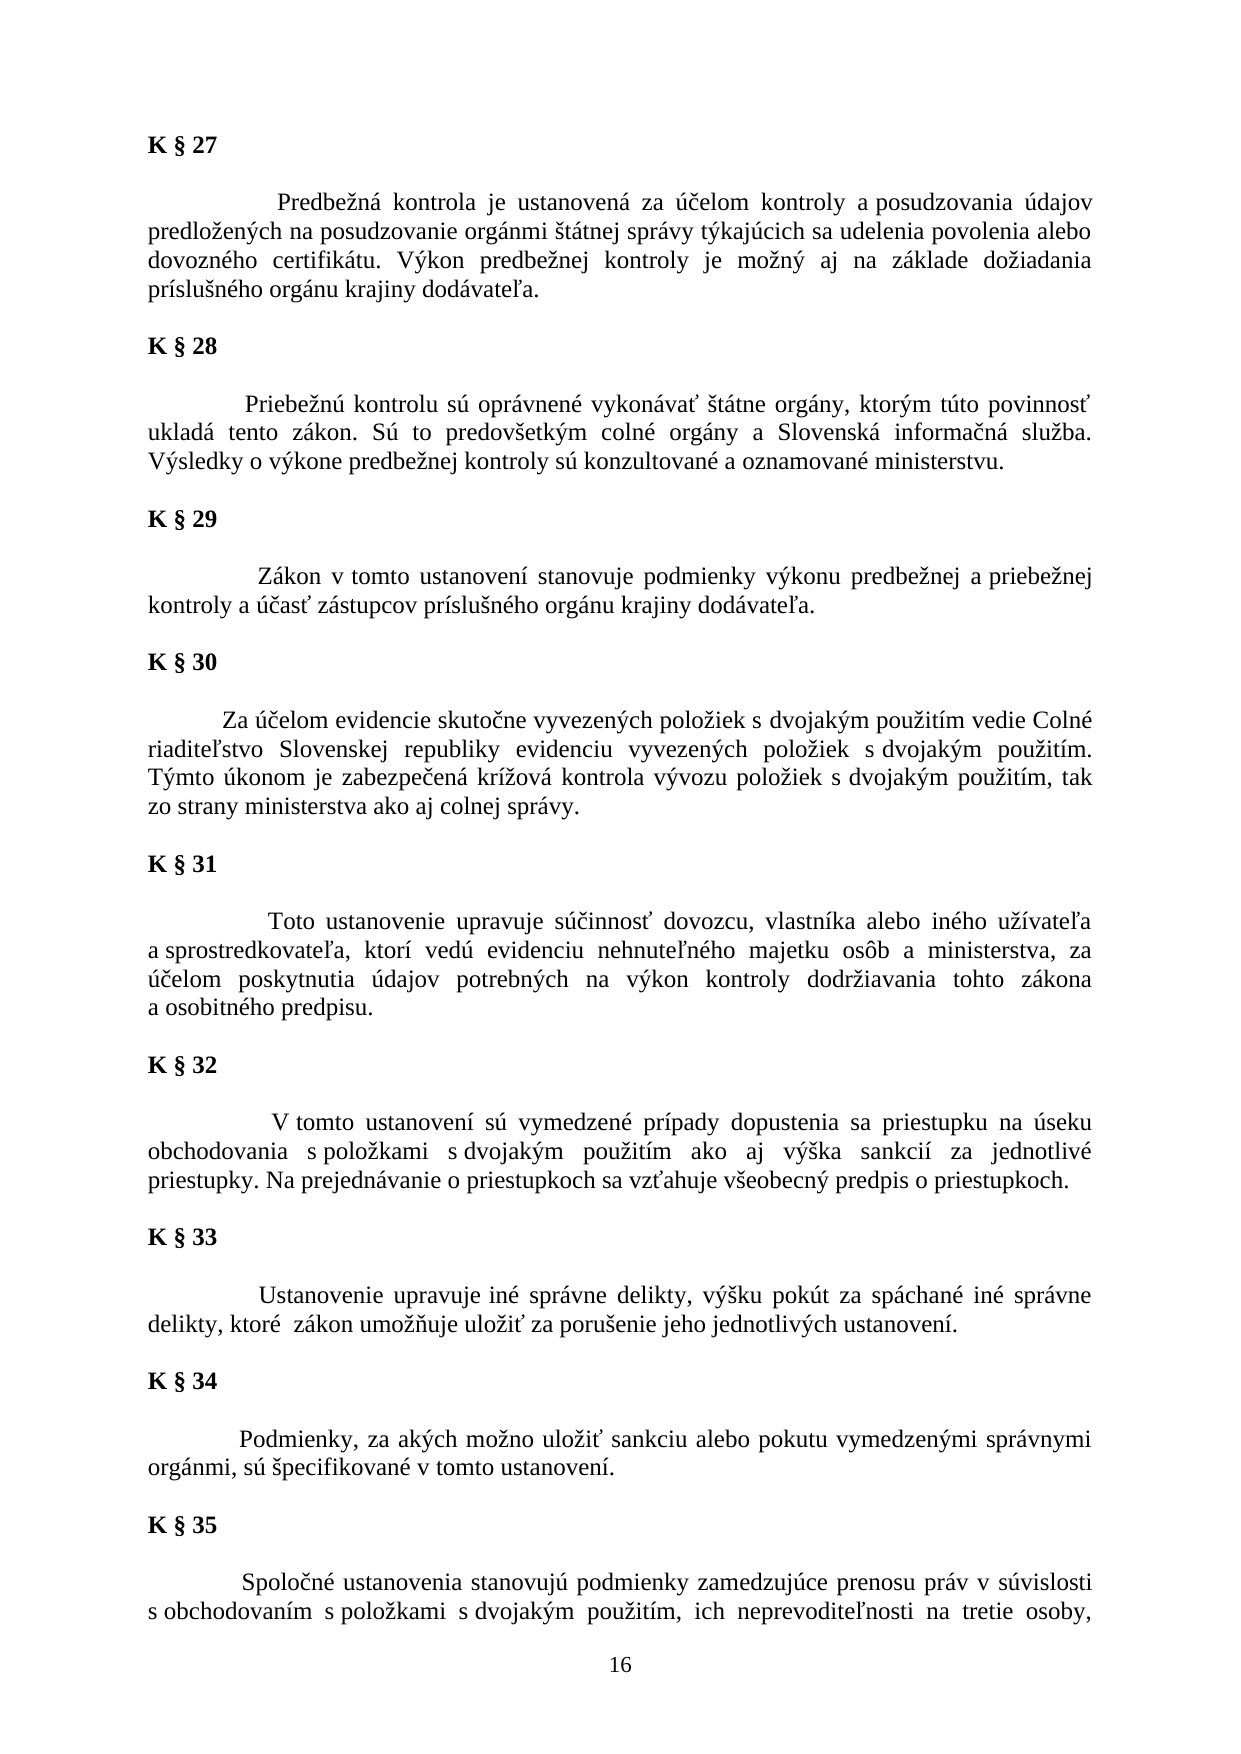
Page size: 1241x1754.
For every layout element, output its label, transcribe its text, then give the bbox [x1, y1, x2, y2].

text Predbežná kontrola je ustanovená za účelom kontroly a posudzovania údajov predložených na posudzovanie orgánmi štátnej správy týkajúcich sa udelenia povolenia alebo dovozného certifikátu. Výkon predbežnej kontroly je možný aj na základe dožiadania príslušného orgánu krajiny dodávateľa. [148, 187, 1092, 302]
text K § 30 [148, 647, 1092, 676]
text K § 27 [148, 130, 1092, 159]
text Zákon v tomto ustanovení stanovuje podmienky výkonu predbežnej a priebežnej kontroly a účasť zástupcov príslušného orgánu krajiny dodávateľa. [148, 561, 1092, 619]
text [148, 1567, 1092, 1625]
text K § 35 [148, 1510, 1092, 1539]
text Ustanovenie upravuje iné správne delikty, výšku pokút za spáchané iné správne delikty, ktoré zákon umožňuje uložiť za porušenie jeho jednotlivých ustanovení. [148, 1280, 1092, 1337]
text K § 34 [148, 1366, 1092, 1395]
text K § 32 [148, 1050, 1092, 1079]
text Priebežnú kontrolu sú oprávnené vykonávať štátne orgány, ktorým túto povinnosť ukladá tento zákon. Sú to predovšetkým colné orgány a Slovená informačná služba. Výsledky o výkone predbežnej kontroly sú konzultované a oznamované ministerstvu. [148, 389, 1092, 475]
text V tomto ustanovení sú vymedzené prípady dopustenia sa priestupku na úseku obchodovania s položkami s dvojakým použitím ako aj výška sankcií za jednotlivé priestupky. Na prejednávanie o priestupkoch sa vzťahuje všeobecný predpis o priestupkoch. [148, 1107, 1092, 1194]
text K § 29 [148, 504, 1092, 532]
text Podmienky, za akých možno uložiť sankciu alebo pokutu vymedzenými správnymi orgánmi, sú špecifikované v tomto ustanovení. [148, 1424, 1092, 1481]
text Toto ustanovenie upravuje súčinnosť dovozcu, vlastníka alebo iného užívateľa a sprostredkovateľa, ktorí vedú evidenciu nehnuteľného majetku osôb a ministerstva, za účelom poytnutia údajov potrebných na výkon kontroly dodržiavania tohto zákona a osobitného predpisu. [148, 906, 1092, 1021]
text K § 33 [148, 1222, 1092, 1251]
text K § 31 [148, 849, 1092, 877]
text K § 28 [148, 331, 1092, 360]
text Za účelom evidencie utočne vyvezených položiek s dvojakým použitím vedie Colné riaditeľstvo Slovenej republiky evidenciu vyvezených položiek s dvojakým použitím. Týmto úkonom je zabezpečená krížová kontrola vývozu položiek s dvojakým použitím, tak zo strany ministerstva ako aj colnej správy. [148, 705, 1092, 820]
